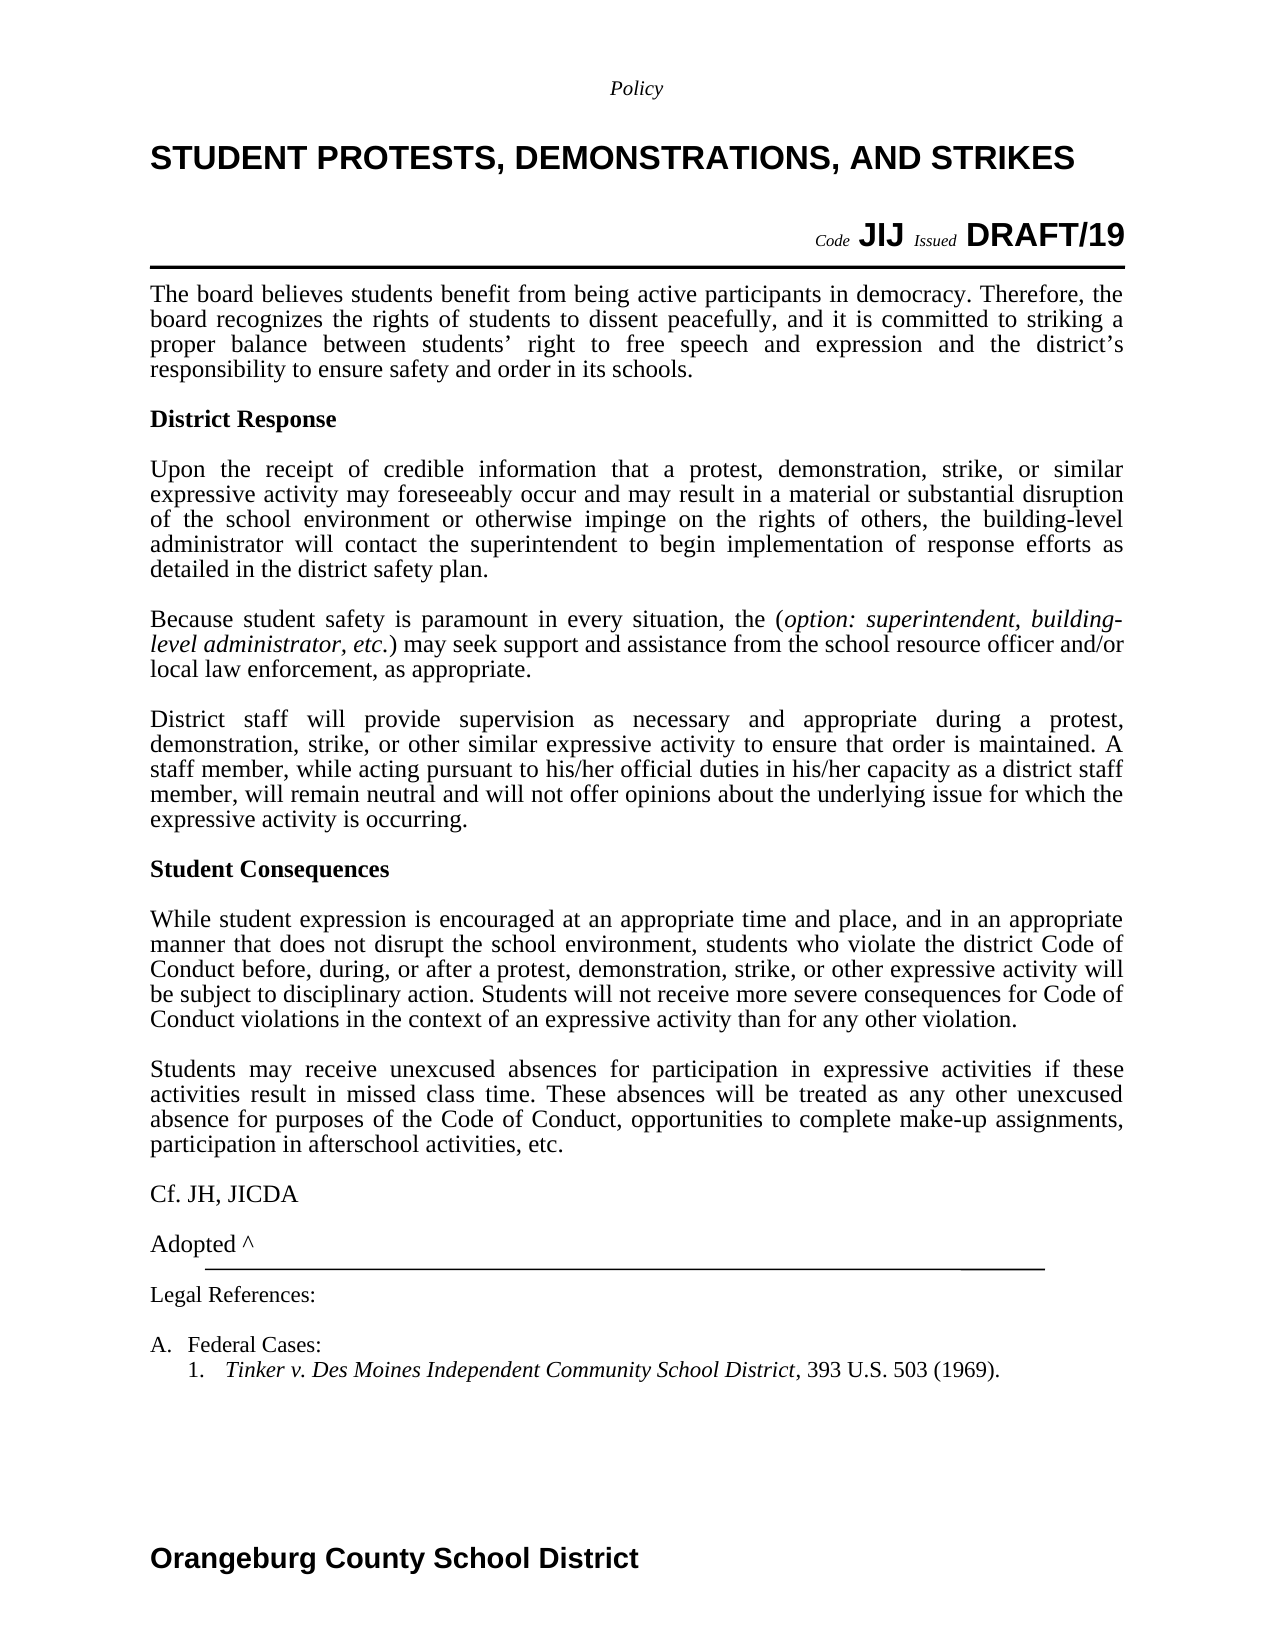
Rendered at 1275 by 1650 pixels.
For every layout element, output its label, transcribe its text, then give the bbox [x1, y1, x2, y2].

text A. Federal Cases: [150, 1332, 1125, 1357]
text Student Consequences [150, 857, 1125, 882]
text Legal References: [150, 1282, 1125, 1307]
text District staff will provide supervision as necessary and appropriate during a protest, demonstration, strike, or other similar expressive activity to ensure that order is maintained. A staff member, while acting pursuant to his/her official duties in his/her capacity as a district staff member, will remain neutral and will not offer opinions about the underlying issue for which the expressive activity is occurring. [150, 707, 1125, 832]
text Upon the receipt of credible information that a protest, demonstration, strike, or similar expressive activity may foreseeably occur and may result in a material or substantial disruption of the school environment or otherwise impinge on the rights of others, the building-level administrator will contact the superintendent to begin implementation of response efforts as detailed in the district safety plan. [150, 457, 1125, 582]
text District Response [150, 407, 1125, 432]
title Policy [150, 75, 1125, 100]
text While student expression is encouraged at an appropriate time and place, and in an appropriate manner that does not disrupt the school environment, students who violate the district Code of Conduct before, during, or after a protest, demonstration, strike, or other expressive activity will be subject to disciplinary action. Students will not receive more severe consequences for Code of Conduct violations in the context of an expressive activity than for any other violation. [150, 907, 1125, 1032]
text The board believes students benefit from being active participants in democracy. Therefore, the board recognizes the rights of students to dissent peacefully, and it is committed to striking a proper balance between students’ right to free speech and expression and the district’s responsibility to ensure safety and order in its schools. [150, 282, 1125, 382]
text Because student safety is paramount in every situation, the (option: superintendent, building-level administrator, etc.) may seek support and assistance from the school resource officer and/or local law enforcement, as appropriate. [150, 607, 1125, 682]
text Students may receive unexcused absences for participation in expressive activities if these activities result in missed class time. These absences will be treated as any other unexcused absence for purposes of the Code of Conduct, opportunities to complete make-up assignments, participation in afterschool activities, etc. [150, 1057, 1125, 1157]
text Cf. JH, JICDA [150, 1182, 1125, 1207]
text STUDENT PROTESTS, DEMONSTRATIONS, AND STRIKES [150, 138, 1125, 177]
text Code JIJ Issued DRAFT/19 [150, 215, 1125, 254]
text Adopted ^ [150, 1232, 1125, 1257]
list Tinker v. Des Moines Independent Community School District, 393 U.S. 503 (1969). [187, 1357, 1125, 1382]
